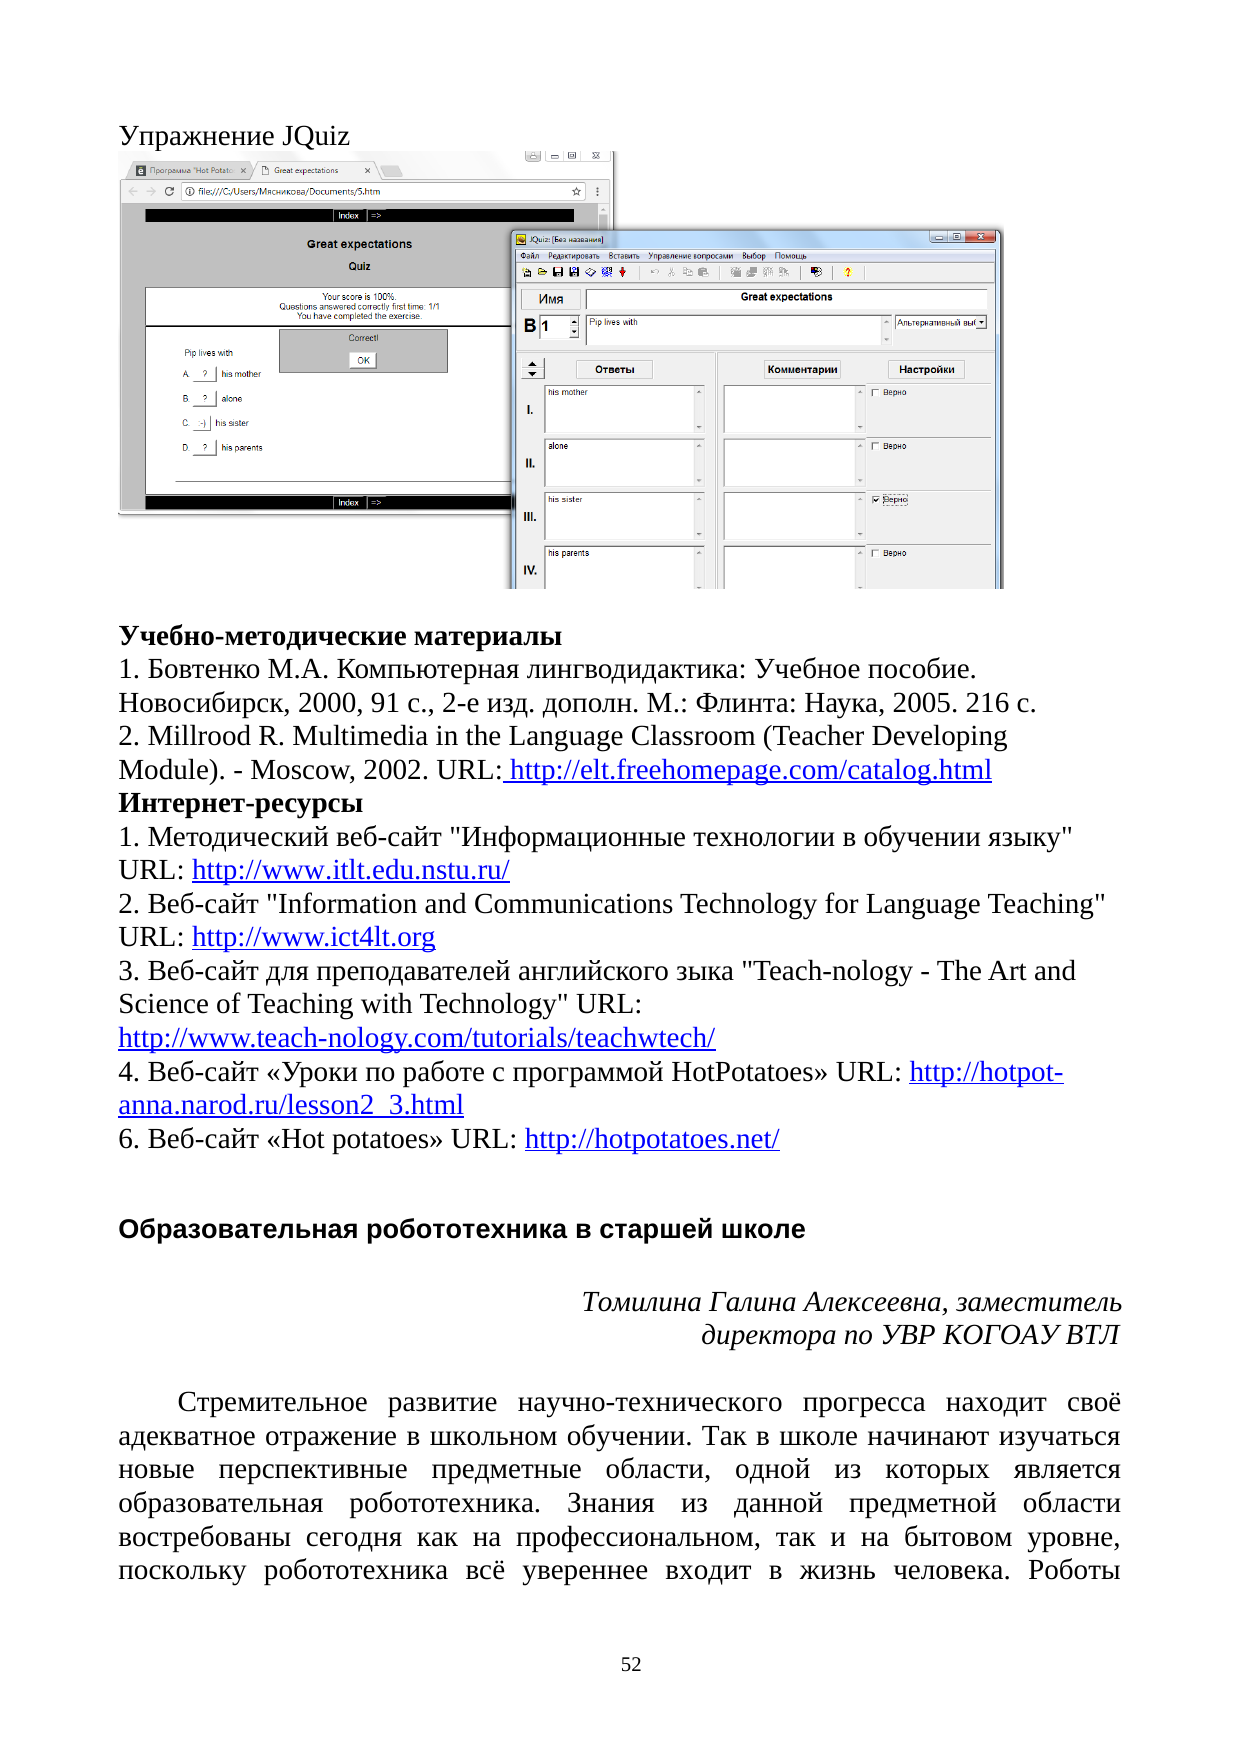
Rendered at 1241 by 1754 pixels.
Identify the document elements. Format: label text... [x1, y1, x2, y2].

text 6. Веб-сайт «Hot potatoes» URL: http://hotpotatoes.net/ [118, 1121, 1122, 1154]
text Томилина Галина Алексеевна, заместитель [118, 1284, 1122, 1317]
text Упражнение JQuiz [118, 118, 1122, 152]
text 1. Бовтенко М.А. Компьютерная лингводидактика: Учебное пособие. Новосибирск, 2000, 91 с., 2-е изд. дополн. М.: Флинта: Наука, 2005. 216 с. 2. Millrood R. Multimedia in the Language Classroom (Teacher Developing Module). - Moscow, 2002. URL: http://elt.freehomepage.com/catalog.html Интернет-ресурсы [118, 651, 1122, 819]
text Учебно-методические материалы [118, 618, 1122, 651]
text директора по УВР КОГОАУ ВТЛ [118, 1317, 1122, 1351]
text 1. Методический веб-сайт "Информационные технологии в обучении языку" URL: http://www.itlt.edu.nstu.ru/ 2. Веб-сайт "Information and Communications Technology for Language Teaching" URL: http://www.ict4lt.org 3. Веб-сайт для преподавателей английского зыка "Teach-nology - The Art and Science of Teaching with Technology" URL: http://www.teach-nology.com/tutorials/teachwtech/ [118, 819, 1122, 1054]
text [118, 1384, 1122, 1586]
subtitle Образовательная робототехника в старшей школе [118, 1213, 1122, 1244]
picture [118, 151, 1004, 589]
text 4. Веб-сайт «Уроки по работе с программой HotPotatoes» URL: http://hotpot-anna.narod.ru/lesson2_3.html [118, 1054, 1122, 1121]
